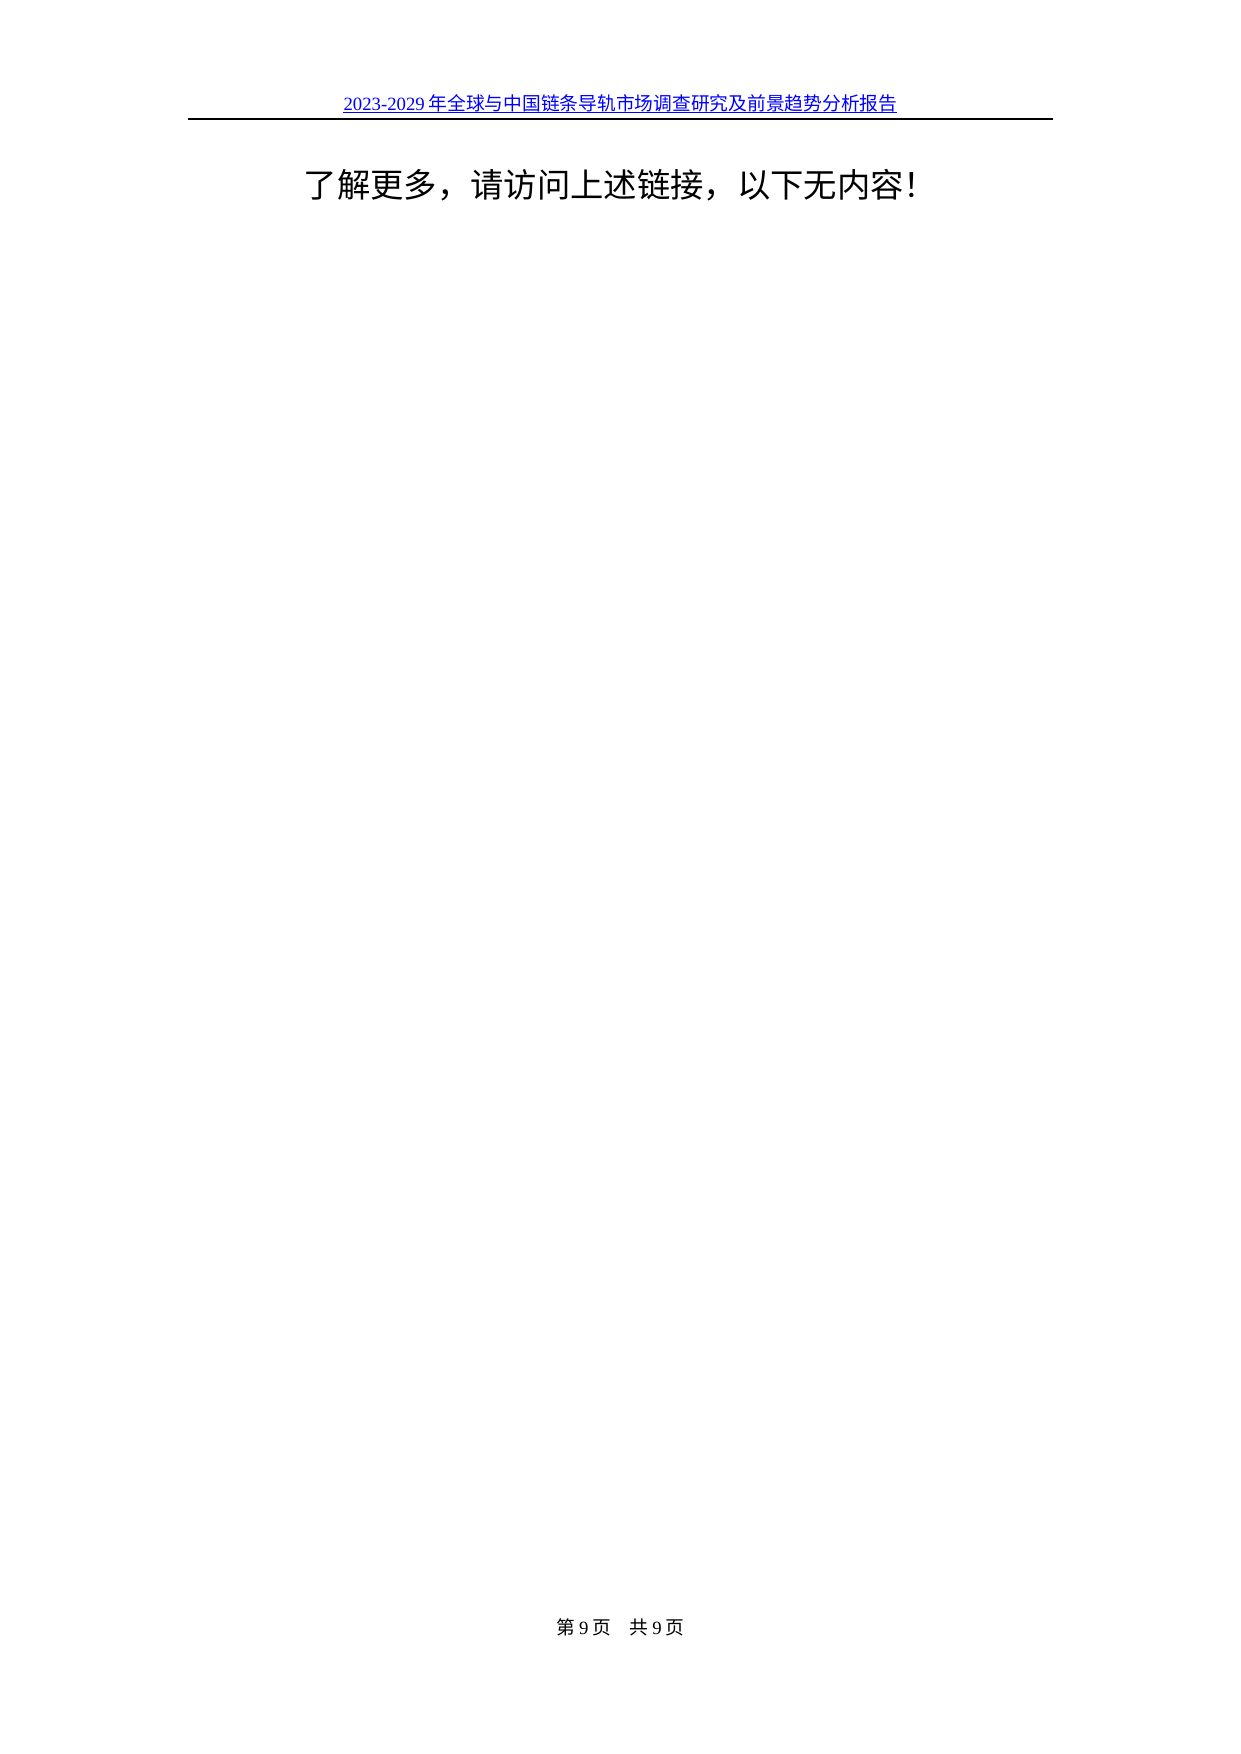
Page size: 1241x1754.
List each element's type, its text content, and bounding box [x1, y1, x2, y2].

title 了解更多，请访问上述链接，以下无内容！ [187, 150, 1053, 215]
